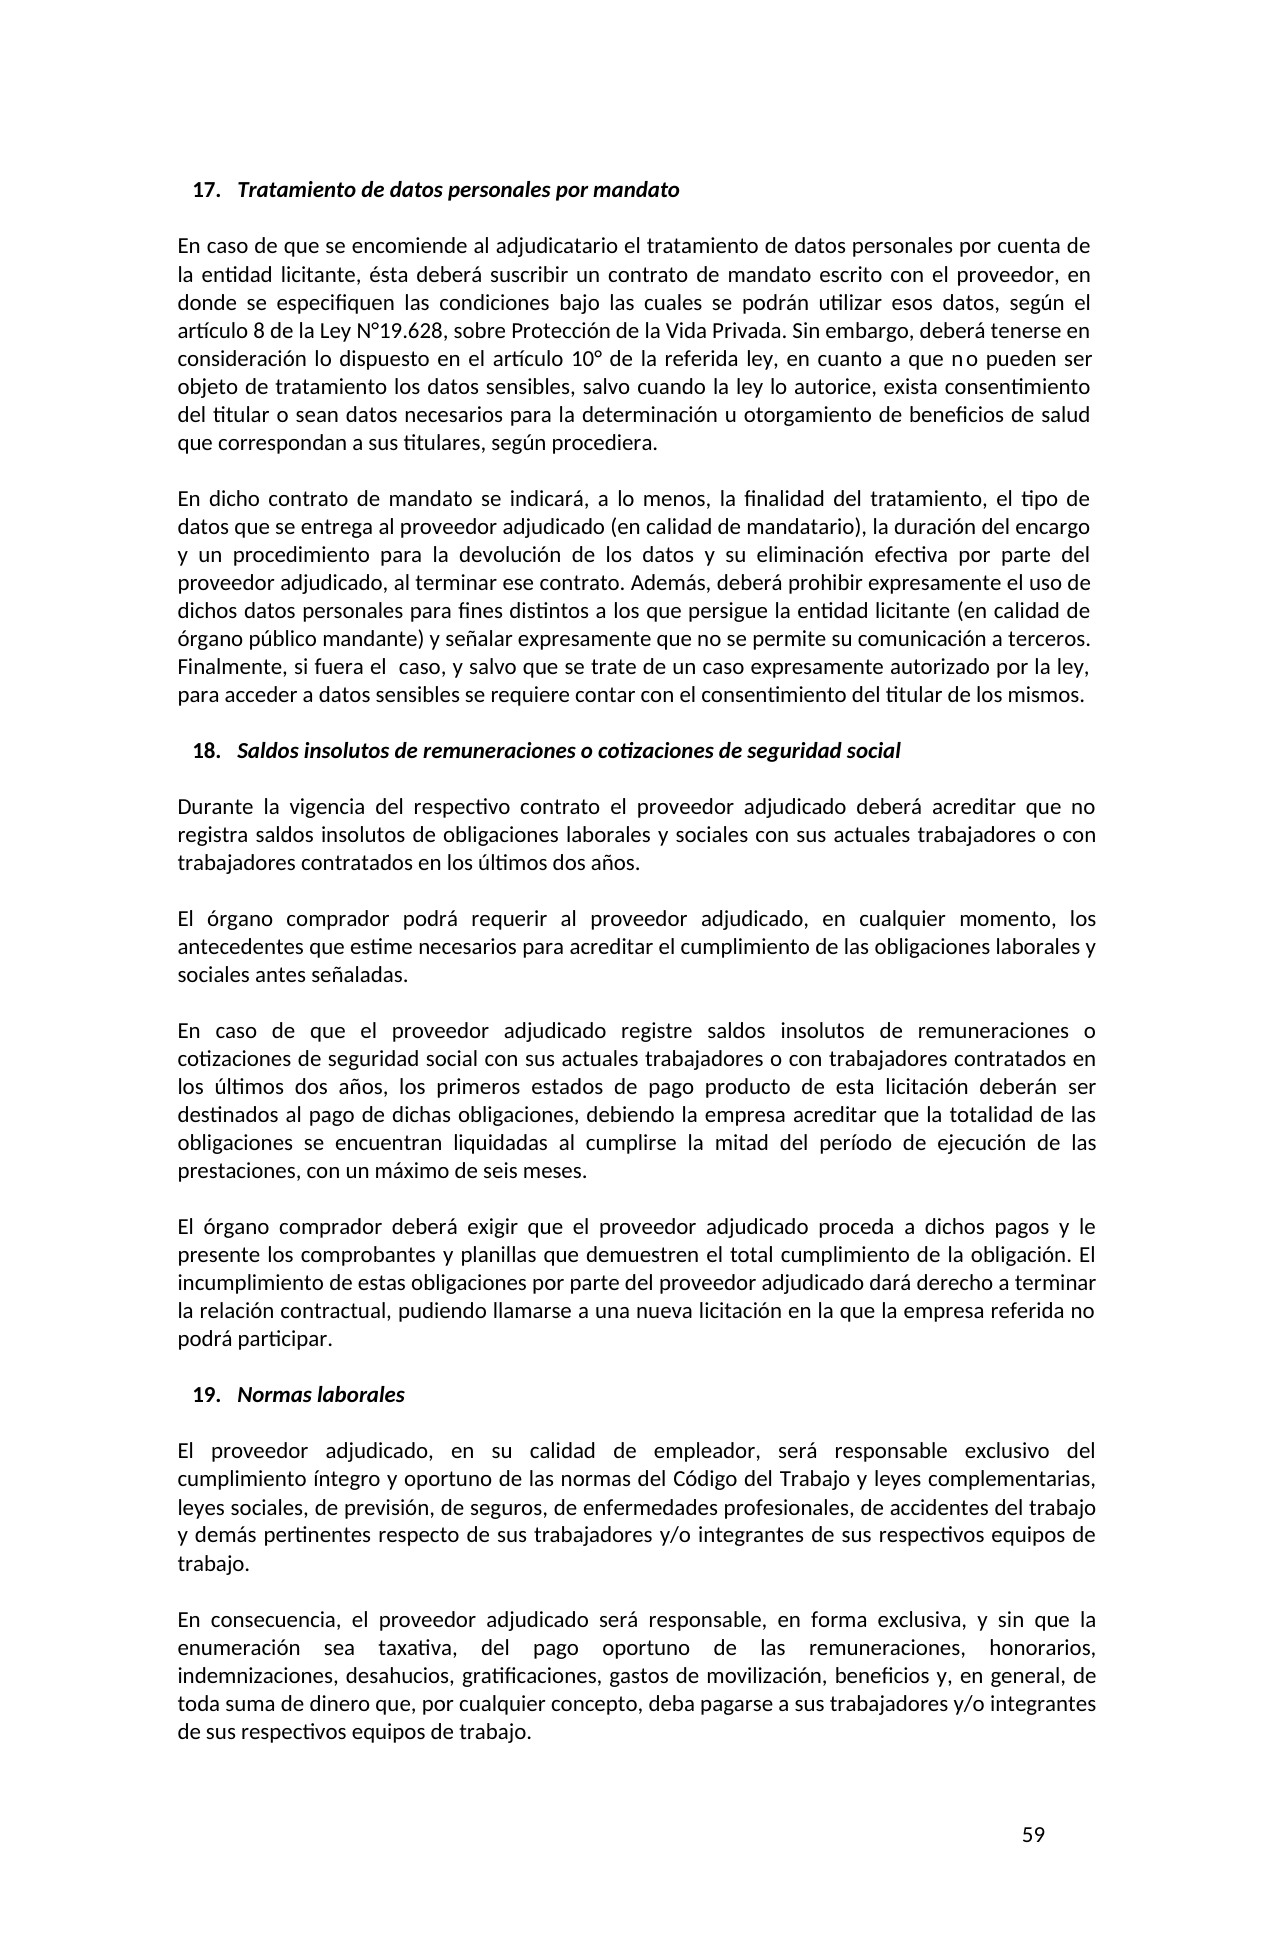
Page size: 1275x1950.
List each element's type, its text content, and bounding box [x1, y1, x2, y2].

text En caso de que el proveedor adjudicado registre saldos insolutos de remuneraciones o cotizaciones de seguridad social con sus actuales trabajadores o con trabajadores contratados en los últimos dos años, los primeros estados de pago producto de esta licitación deberán ser destinados al pago de dichas obligaciones, debiendo la empresa acreditar que la totalidad de las obligaciones se encuentran liquidadas al cumplirse la mitad del período de ejecución de las prestaciones, con un máximo de seis meses. [177, 1016, 1098, 1184]
text El órgano comprador deberá exigir que el proveedor adjudicado proceda a dichos pagos y le presente los comprobantes y planillas que demuestren el total cumplimiento de la obligación. El incumplimiento de estas obligaciones por parte del proveedor adjudicado dará derecho a terminar la relación contractual, pudiendo llamarse a una nueva licitación en la que la empresa referida no podrá participar. [177, 1184, 1098, 1352]
text En consecuencia, el proveedor adjudicado será responsable, en forma exclusiva, y sin que la enumeración sea taxativa, del pago oportuno de las remuneraciones, honorarios, indemnizaciones, desahucios, gratificaciones, gastos de movilización, beneficios y, en general, de toda suma de dinero que, por cualquier concepto, deba pagarse a sus trabajadores y/o integrantes de sus respectivos equipos de trabajo. [177, 1605, 1098, 1745]
text El órgano comprador podrá requerir al proveedor adjudicado, en cualquier momento, los antecedentes que estime necesarios para acreditar el cumplimiento de las obligaciones laborales y sociales antes señaladas. [177, 904, 1098, 988]
text El proveedor adjudicado, en su calidad de empleador, será responsable exclusivo del cumplimiento íntegro y oportuno de las normas del Código del Trabajo y leyes complementarias, leyes sociales, de previsión, de seguros, de enfermedades profesionales, de accidentes del trabajo y demás pertinentes respecto de sus trabajadores y/o integrantes de sus respectivos equipos de trabajo. [177, 1437, 1098, 1577]
text En dicho contrato de mandato se indicará, a lo menos, la finalidad del tratamiento, el tipo de datos que se entrega al proveedor adjudicado (en calidad de mandatario), la duración del encargo y un procedimiento para la devolución de los datos y su eliminación efectiva por parte del proveedor adjudicado, al terminar ese contrato. Además, deberá prohibir expresamente el uso de dichos datos personales para fines distintos a los que persigue la entidad licitante (en calidad de órgano público mandante) y señalar expresamente que no se permite su comunicación a terceros. Finalmente, si fuera el caso, y salvo que se trate de un caso expresamente autorizado por la ley, para acceder a datos sensibles se requiere contar con el consentimiento del titular de los mismos. [177, 484, 1093, 708]
subtitle Normas laborales [192, 1381, 1045, 1408]
text Durante la vigencia del respectivo contrato el proveedor adjudicado deberá acreditar que no registra saldos insolutos de obligaciones laborales y sociales con sus actuales trabajadores o con trabajadores contratados en los últimos dos años. [177, 792, 1098, 876]
subtitle Saldos insolutos de remuneraciones o cotizaciones de seguridad social [192, 736, 1045, 764]
text En caso de que se encomiende al adjudicatario el tratamiento de datos personales por cuenta de la entidad licitante, ésta deberá suscribir un contrato de mandato escrito con el proveedor, en donde se especifiquen las condiciones bajo las cuales se podrán utilizar esos datos, según el artículo 8 de la Ley N°19.628, sobre Protección de la Vida Privada. Sin embargo, deberá tenerse en consideración lo dispuesto en el artículo 10° de la referida ley, en cuanto a que no pueden ser objeto de tratamiento los datos sensibles, salvo cuando la ley lo autorice, exista consentimiento del titular o sean datos necesarios para la determinación u otorgamiento de beneficios de salud que correspondan a sus titulares, según procediera. [177, 232, 1093, 456]
subtitle Tratamiento de datos personales por mandato [192, 176, 1045, 204]
